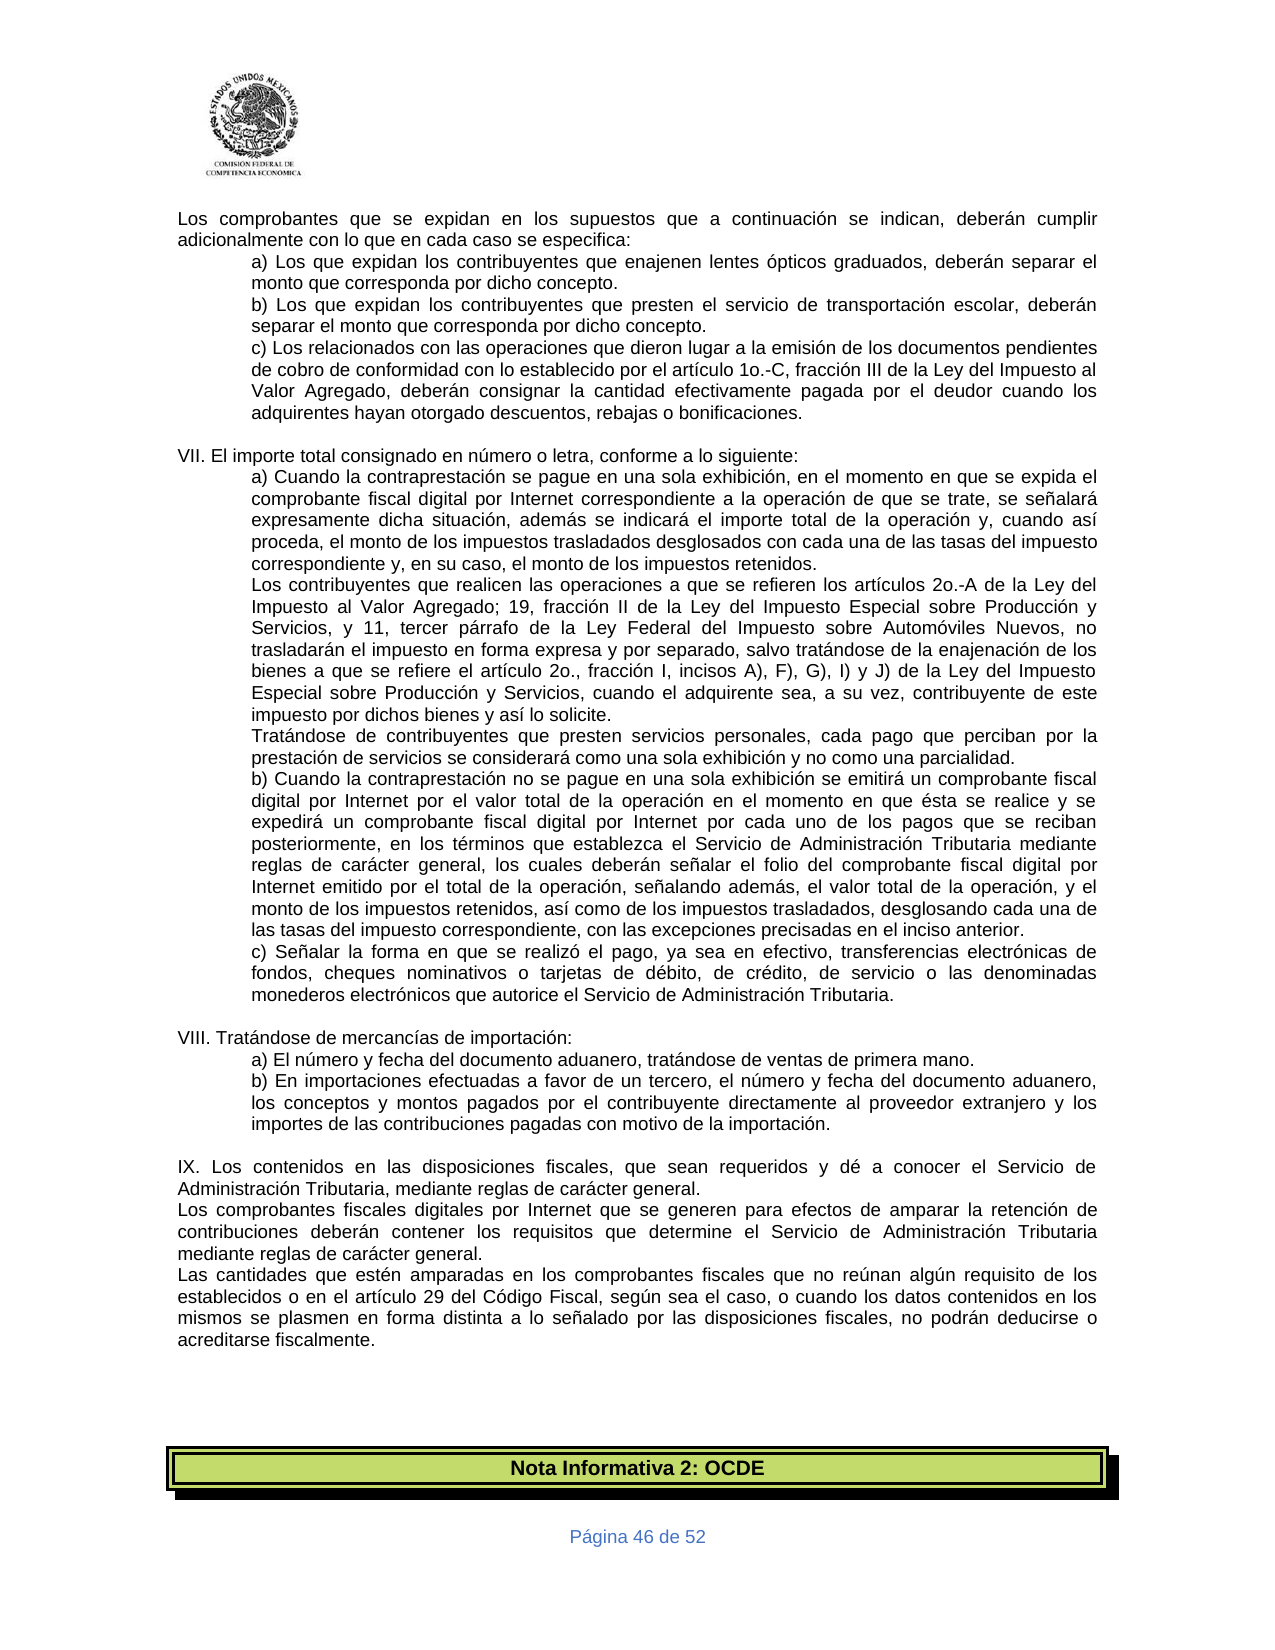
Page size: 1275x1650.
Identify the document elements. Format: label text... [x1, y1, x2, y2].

text Las cantidades que estén amparadas en los comprobantes fiscales que no reúnan algún requisito de los establecidos o en el artículo 29 del Código Fiscal, según sea el caso, o cuando los datos contenidos en los mismos se plasmen en forma distinta a lo señalado por las disposiciones fiscales, no podrán deducirse o acreditarse fiscalmente. [177, 1264, 1098, 1350]
text Los comprobantes que se expidan en los supuestos que a continuación se indican, deberán cumplir adicionalmente con lo que en cada caso se especifica: [177, 207, 1098, 251]
text IX. Los contenidos en las disposiciones fiscales, que sean requeridos y dé a conocer el Servicio de Administración Tributaria, mediante reglas de carácter general. [177, 1156, 1098, 1199]
text VII. El importe total consignado en número o letra, conforme a lo siguiente: [177, 444, 1098, 466]
text c) Señalar la forma en que se realizó el pago, ya sea en efectivo, transferencias electrónicas de fondos, cheques nominativos o tarjetas de débito, de crédito, de servicio o las denominadas monederos electrónicos que autorice el Servicio de Administración Tributaria. [251, 941, 1098, 1005]
text a) Cuando la contraprestación se pague en una sola exhibición, en el momento en que se expida el comprobante fiscal digital por Internet correspondiente a la operación de que se trate, se señalará expresamente dicha situación, además se indicará el importe total de la operación y, cuando así proceda, el monto de los impuestos trasladados desglosados con cada una de las tasas del impuesto correspondiente y, en su caso, el monto de los impuestos retenidos. [251, 466, 1098, 574]
text b) Cuando la contraprestación no se pague en una sola exhibición se emitirá un comprobante fiscal digital por Internet por el valor total de la operación en el momento en que ésta se realice y se expedirá un comprobante fiscal digital por Internet por cada uno de los pagos que se reciban posteriormente, en los términos que establezca el Servicio de Administración Tributaria mediante reglas de carácter general, los cuales deberán señalar el folio del comprobante fiscal digital por Internet emitido por el total de la operación, señalando además, el valor total de la operación, y el monto de los impuestos retenidos, así como de los impuestos trasladados, desglosando cada una de las tasas del impuesto correspondiente, con las excepciones precisadas en el inciso anterior. [251, 768, 1098, 941]
text Los contribuyentes que realicen las operaciones a que se refieren los artículos 2o.-A de la Ley del Impuesto al Valor Agregado; 19, fracción II de la Ley del Impuesto Especial sobre Producción y Servicios, y 11, tercer párrafo de la Ley Federal del Impuesto sobre Automóviles Nuevos, no trasladarán el impuesto en forma expresa y por separado, salvo tratándose de la enajenación de los bienes a que se refiere el artículo 2o., fracción I, incisos A), F), G), I) y J) de la Ley del Impuesto Especial sobre Producción y Servicios, cuando el adquirente sea, a su vez, contribuyente de este impuesto por dichos bienes y así lo solicite. [251, 574, 1098, 725]
text b) En importaciones efectuadas a favor de un tercero, el número y fecha del documento aduanero, los conceptos y montos pagados por el contribuyente directamente al proveedor extranjero y los importes de las contribuciones pagadas con motivo de la importación. [251, 1070, 1098, 1134]
picture [188, 73, 322, 179]
text Tratándose de contribuyentes que presten servicios personales, cada pago que perciban por la prestación de servicios se considerará como una sola exhibición y no como una parcialidad. [251, 725, 1098, 768]
text a) Los que expidan los contribuyentes que enajenen lentes ópticos graduados, deberán separar el monto que corresponda por dicho concepto. [251, 251, 1098, 294]
text a) El número y fecha del documento aduanero, tratándose de ventas de primera mano. [251, 1048, 1098, 1070]
text c) Los relacionados con las operaciones que dieron lugar a la emisión de los documentos pendientes de cobro de conformidad con lo establecido por el artículo 1o.-C, fracción III de la Ley del Impuesto al Valor Agregado, deberán consignar la cantidad efectivamente pagada por el deudor cuando los adquirentes hayan otorgado descuentos, rebajas o bonificaciones. [251, 337, 1098, 423]
text Nota Informativa 2: OCDE [169, 1449, 1106, 1488]
text b) Los que expidan los contribuyentes que presten el servicio de transportación escolar, deberán separar el monto que corresponda por dicho concepto. [251, 294, 1098, 337]
text VIII. Tratándose de mercancías de importación: [177, 1027, 1098, 1048]
text Los comprobantes fiscales digitales por Internet que se generen para efectos de amparar la retención de contribuciones deberán contener los requisitos que determine el Servicio de Administración Tributaria mediante reglas de carácter general. [177, 1199, 1098, 1264]
